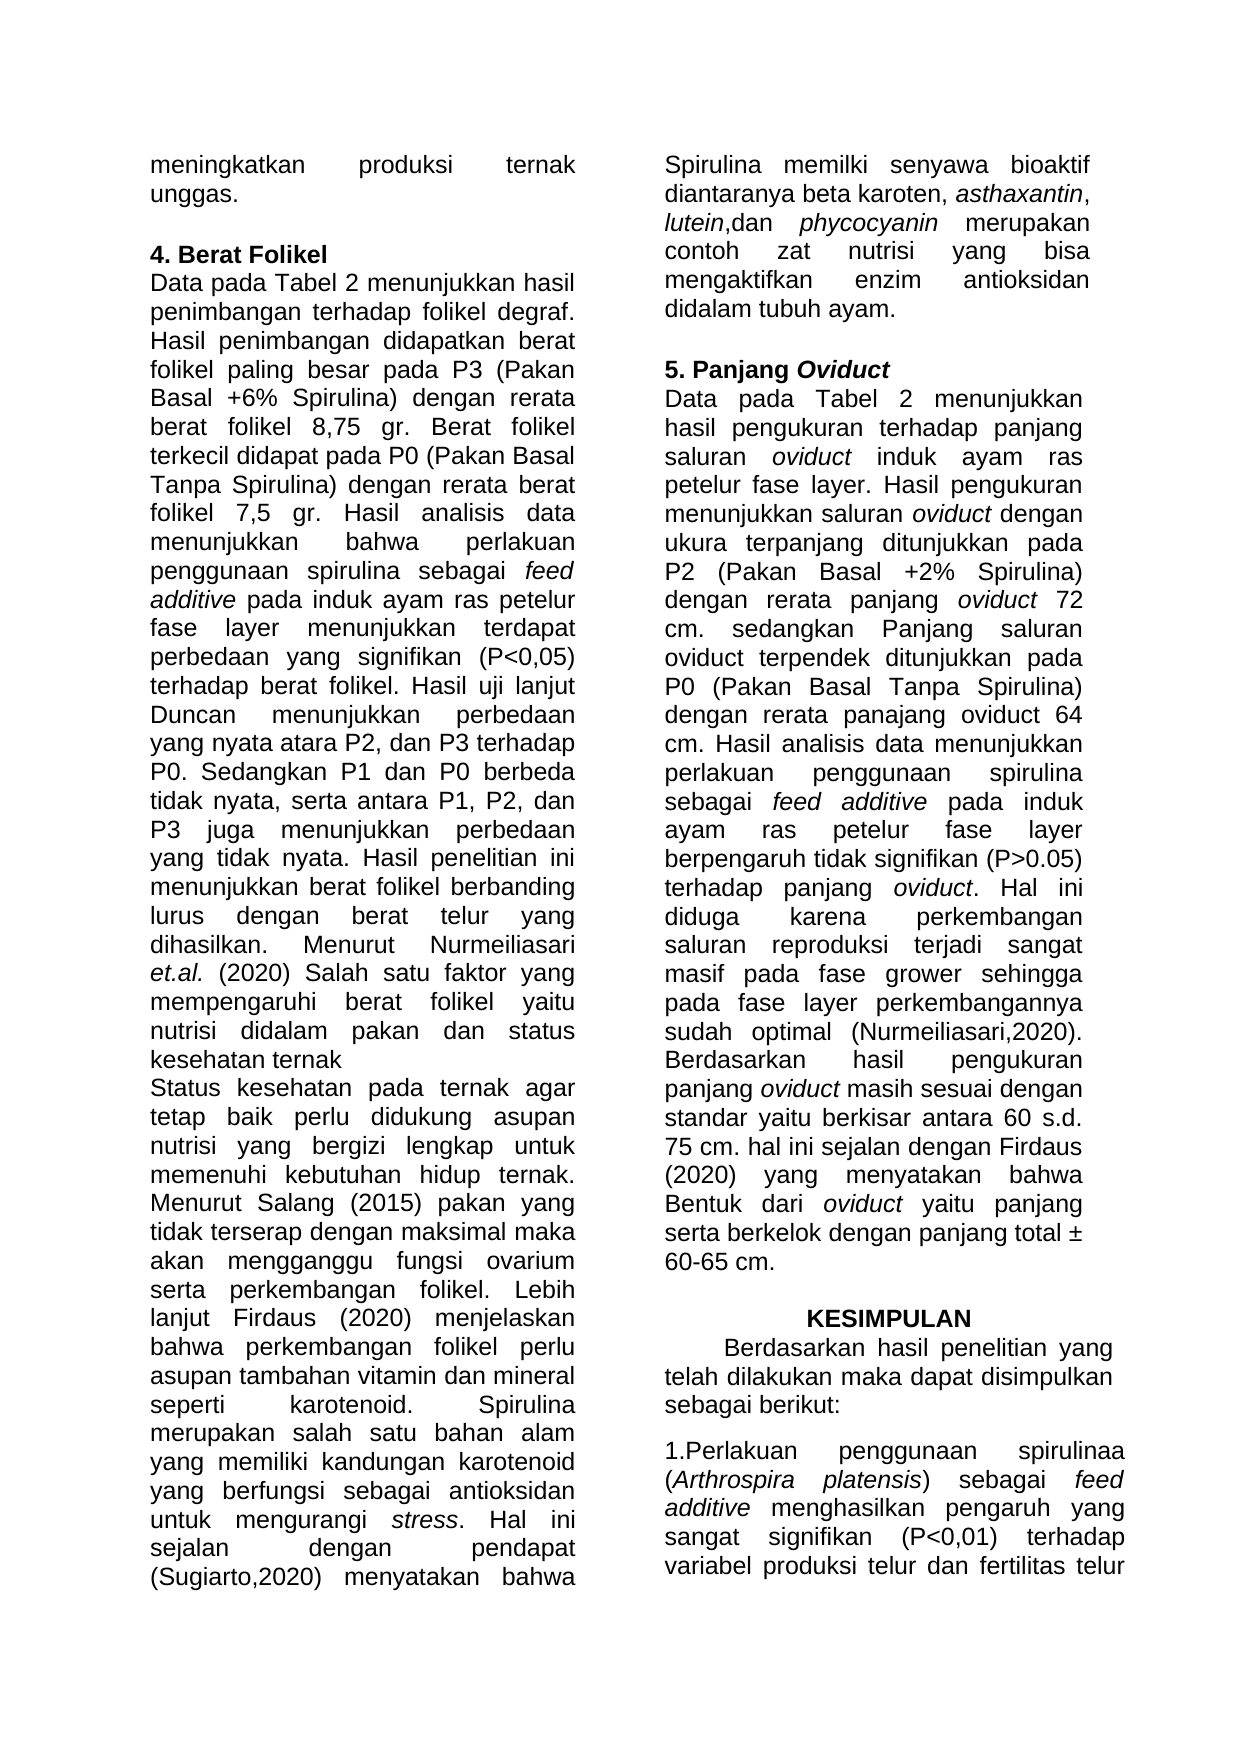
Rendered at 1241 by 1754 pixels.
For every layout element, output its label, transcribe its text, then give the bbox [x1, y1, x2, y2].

text Status kesehatan pada ternak agar tetap baik perlu didukung asupan nutrisi yang bergizi lengkap untuk memenuhi kebutuhan hidup ternak. Menurut Salang (2015) pakan yang tidak terserap dengan maksimal maka akan mengganggu fungsi ovarium serta perkembangan folikel. Lebih lanjut Firdaus (2020) menjelaskan bahwa perkembangan folikel perlu asupan tambahan vitamin dan mineral seperti karotenoid. Spirulina merupakan salah satu bahan alam yang memiliki kandungan karotenoid yang berfungsi sebagai antioksidan untuk mengurangi stress. Hal ini sejalan dengan pendapat (Sugiarto,2020) menyatakan bahwa Spirulina memilki senyawa bioaktif diantaranya beta karoten, asthaxantin, lutein,dan phycocyanin merupakan contoh zat nutrisi yang bisa mengaktifkan enzim antioksidan didalam tubuh ayam. [664, 150, 1090, 322]
text 5. Panjang Oviduct [664, 355, 1090, 384]
text Data pada Tabel 2 menunjukkan hasil pengukuran terhadap panjang saluran oviduct induk ayam ras petelur fase layer. Hasil pengukuran menunjukkan saluran oviduct dengan ukura terpanjang ditunjukkan pada P2 (Pakan Basal +2% Spirulina) dengan rerata panjang oviduct 72 cm. sedangkan Panjang saluran oviduct terpendek ditunjukkan pada P0 (Pakan Basal Tanpa Spirulina) dengan rerata panajang oviduct 64 cm. Hasil analisis data menunjukkan perlakuan penggunaan spirulina sebagai feed additive pada induk ayam ras petelur fase layer berpengaruh tidak signifikan (P>0.05) terhadap panjang oviduct. Hal ini diduga karena perkembangan saluran reproduksi terjadi sangat masif pada fase grower sehingga pada fase layer perkembangannya sudah optimal (Nurmeiliasari,2020). Berdasarkan hasil pengukuran panjang oviduct masih sesuai dengan standar yaitu berkisar antara 60 s.d. 75 cm. hal ini sejalan dengan Firdaus (2020) yang menyatakan bahwa Bentuk dari oviduct yaitu panjang serta berkelok dengan panjang total ± 60-65 cm. [664, 384, 1083, 1275]
text Berdasarkan hasil penelitian yang telah dilakukan maka dapat disimpulkan sebagai berikut: [664, 1333, 1114, 1419]
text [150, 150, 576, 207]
text Data pada Tabel 2 menunjukkan hasil penimbangan terhadap folikel degraf. Hasil penimbangan didapatkan berat folikel paling besar pada P3 (Pakan Basal +6% Spirulina) dengan rerata berat folikel 8,75 gr. Berat folikel terkecil didapat pada P0 (Pakan Basal Tanpa Spirulina) dengan rerata berat folikel 7,5 gr. Hasil analisis data menunjukkan bahwa perlakuan penggunaan spirulina sebagai feed additive pada induk ayam ras petelur fase layer menunjukkan terdapat perbedaan yang signifikan (P<0,05) terhadap berat folikel. Hasil uji lanjut Duncan menunjukkan perbedaan yang nyata atara P2, dan P3 terhadap P0. Sedangkan P1 dan P0 berbeda tidak nyata, serta antara P1, P2, dan P3 juga menunjukkan perbedaan yang tidak nyata. Hasil penelitian ini menunjukkan berat folikel berbanding lurus dengan berat telur yang dihasilkan. Menurut Nurmeiliasari et.al. (2020) Salah satu faktor yang mempengaruhi berat folikel yaitu nutrisi didalam pakan dan status kesehatan ternak [150, 268, 576, 1073]
text Status kesehatan pada ternak agar tetap baik perlu didukung asupan nutrisi yang bergizi lengkap untuk memenuhi kebutuhan hidup ternak. Menurut Salang (2015) pakan yang tidak terserap dengan maksimal maka akan mengganggu fungsi ovarium serta perkembangan folikel. Lebih lanjut Firdaus (2020) menjelaskan bahwa perkembangan folikel perlu asupan tambahan vitamin dan mineral seperti karotenoid. Spirulina merupakan salah satu bahan alam yang memiliki kandungan karotenoid yang berfungsi sebagai antioksidan untuk mengurangi stress. Hal ini sejalan dengan pendapat (Sugiarto,2020) menyatakan bahwa Spirulina memilki senyawa bioaktif diantaranya beta karoten, asthaxantin, lutein,dan phycocyanin merupakan contoh zat nutrisi yang bisa mengaktifkan enzim antioksidan didalam tubuh ayam. [150, 1073, 576, 1591]
text 4. Berat Folikel [150, 240, 576, 268]
text KESIMPULAN [664, 1304, 1114, 1333]
